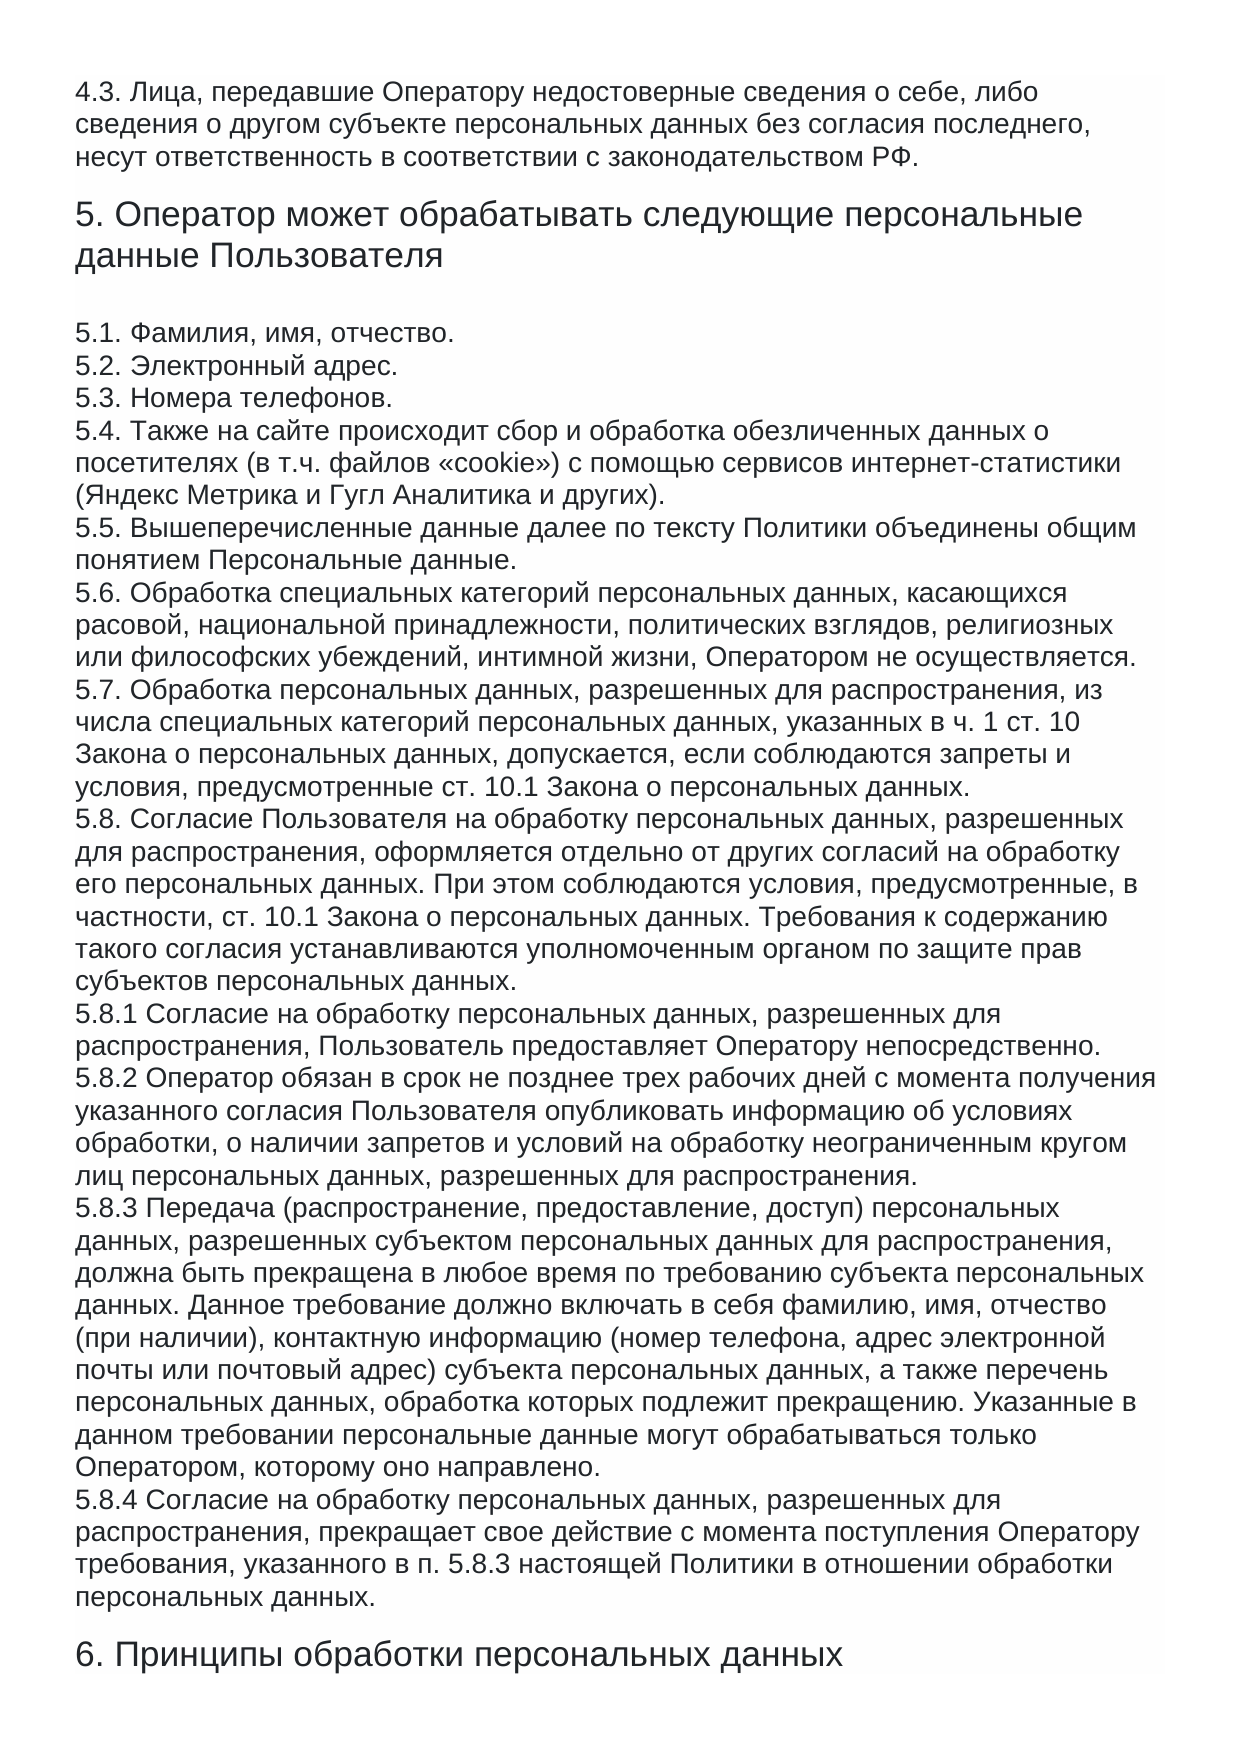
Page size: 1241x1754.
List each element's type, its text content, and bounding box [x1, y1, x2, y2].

text 5.6. Обработка специальных категорий персональных данных, касающихся расовой, национальной принадлежности, политических взглядов, религиозных или философских убеждений, интимной жизни, Оператором не осуществляется. [75, 576, 1165, 673]
text 4.3. Лица, передавшие Оператору недостоверные сведения о себе, либо сведения о другом субъекте персональных данных без согласия последнего, несут ответственность в соответствии с законодательством РФ. [75, 75, 1165, 172]
text 6. Принципы обработки персональных данных [75, 1633, 1165, 1674]
text 5.4. Также на сайте происходит сбор и обработка обезличенных данных о посетителях (в т.ч. файлов «cookie») с помощью сервисов интернет-статистики (Яндекс Метрика и Гугл Аналитика и других). [75, 413, 1165, 511]
text 5. Оператор может обрабатывать следующие персональные данные Пользователя [75, 193, 1165, 274]
text 5.7. Обработка персональных данных, разрешенных для распространения, из числа специальных категорий персональных данных, указанных в ч. 1 ст. 10 Закона о персональных данных, допускается, если соблюдаются запреты и условия, предусмотренные ст. 10.1 Закона о персональных данных. [75, 673, 1165, 802]
text 5.8.2 Оператор обязан в срок не позднее трех рабочих дней с момента получения указанного согласия Пользователя опубликовать информацию об условиях обработки, о наличии запретов и условий на обработку неограниченным кругом лиц персональных данных, разрешенных для распространения. [75, 1061, 1165, 1191]
text 5.8.1 Согласие на обработку персональных данных, разрешенных для распространения, Пользователь предоставляет Оператору непосредственно. [75, 997, 1165, 1061]
text 5.5. Вышеперечисленные данные далее по тексту Политики объединены общим понятием Персональные данные. [75, 511, 1165, 576]
text 5.2. Электронный адрес. [75, 349, 1165, 381]
text 5.8.3 Передача (распространение, предоставление, доступ) персональных данных, разрешенных субъектом персональных данных для распространения, должна быть прекращена в любое время по требованию субъекта персональных данных. Данное требование должно включать в себя фамилию, имя, отчество (при наличии), контактную информацию (номер телефона, адрес электронной почты или почтовый адрес) субъекта персональных данных, а также перечень персональных данных, обработка которых подлежит прекращению. Указанные в данном требовании персональные данные могут обрабатываться только Оператором, которому оно направлено. [75, 1191, 1165, 1483]
text 5.3. Номера телефонов. [75, 381, 1165, 413]
text 5.8.4 Согласие на обработку персональных данных, разрешенных для распространения, прекращает свое действие с момента поступления Оператору требования, указанного в п. 5.8.3 настоящей Политики в отношении обработки персональных данных. [75, 1483, 1165, 1612]
text 5.1. Фамилия, имя, отчество. [75, 316, 1165, 349]
text 5.8. Согласие Пользователя на обработку персональных данных, разрешенных для распространения, оформляется отдельно от других согласий на обработку его персональных данных. При этом соблюдаются условия, предусмотренные, в частности, ст. 10.1 Закона о персональных данных. Требования к содержанию такого согласия устанавливаются уполномоченным органом по защите прав субъектов персональных данных. [75, 802, 1165, 997]
